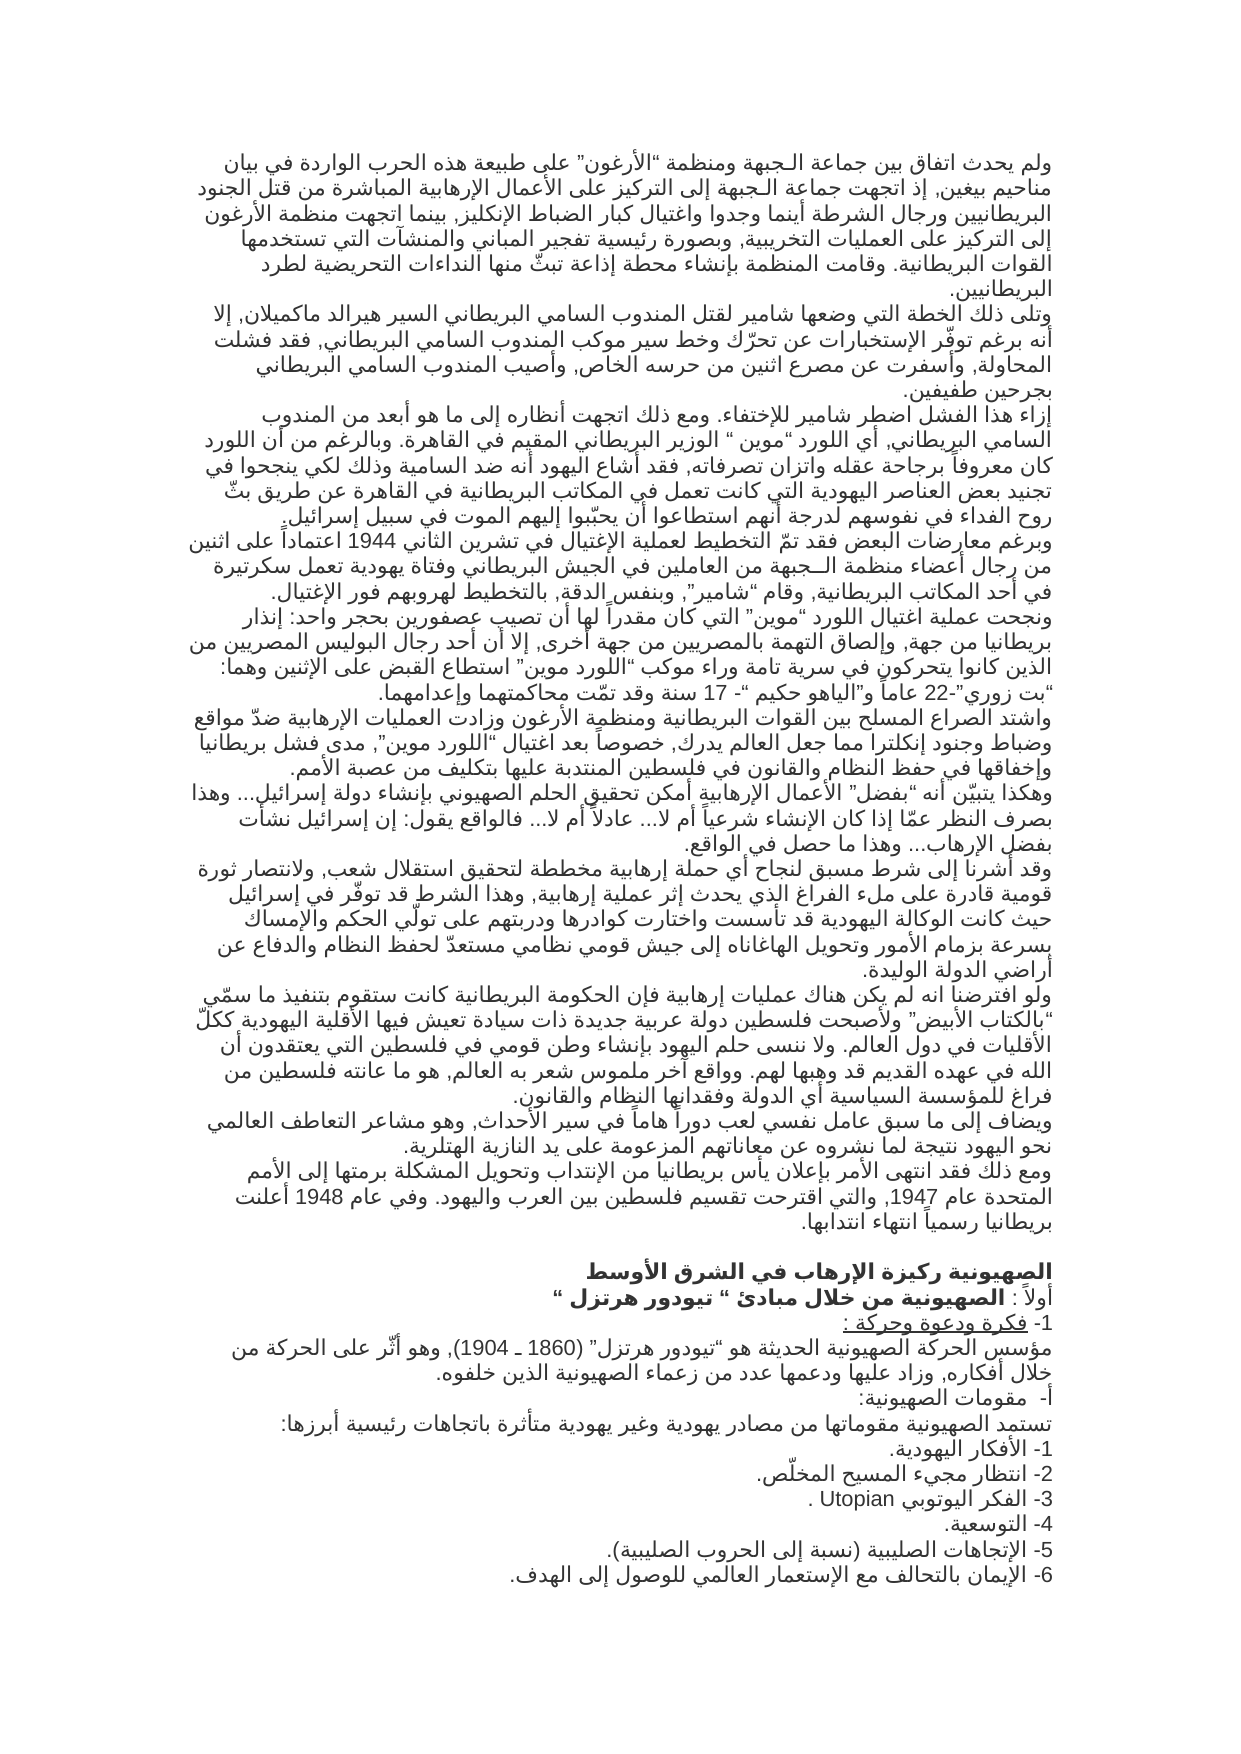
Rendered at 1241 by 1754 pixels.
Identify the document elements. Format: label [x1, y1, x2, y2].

text [187, 1234, 1053, 1587]
text [187, 150, 1053, 1234]
